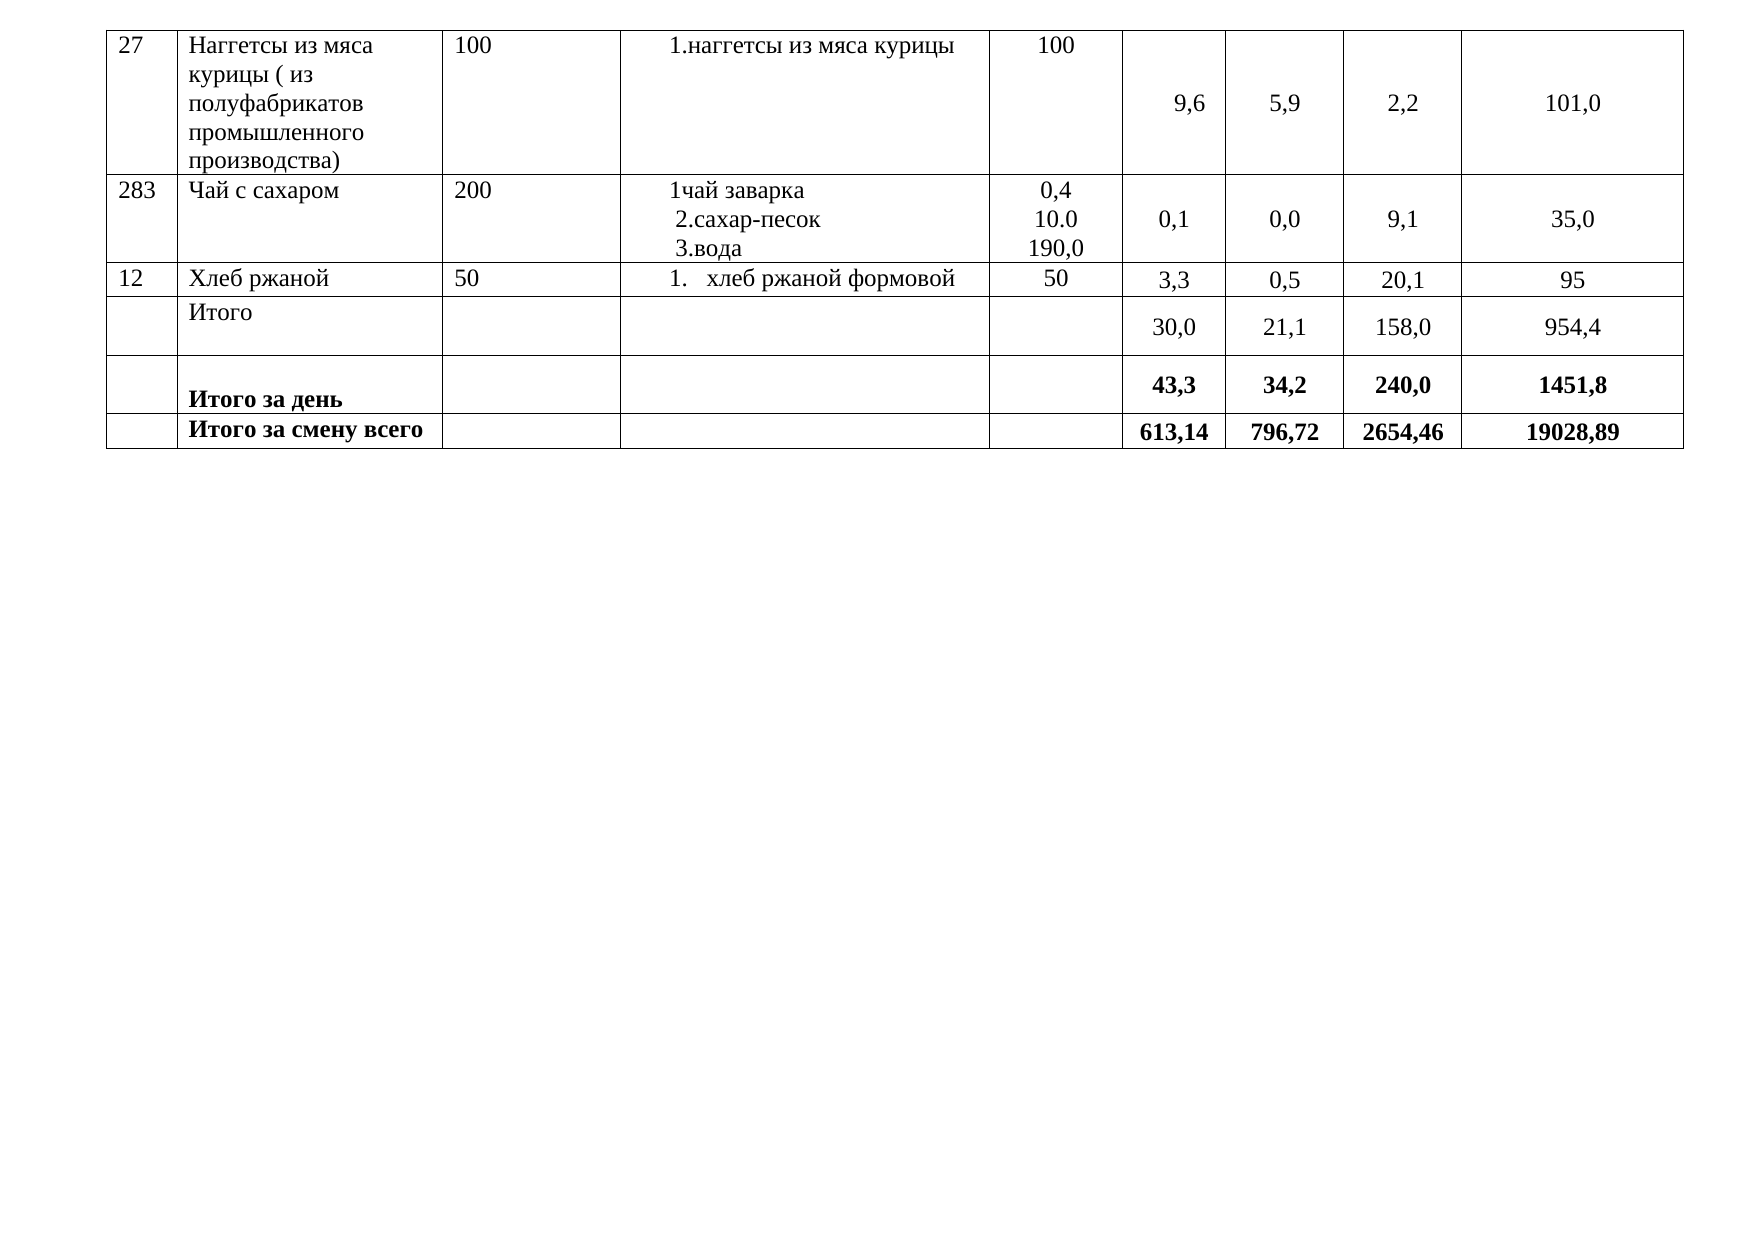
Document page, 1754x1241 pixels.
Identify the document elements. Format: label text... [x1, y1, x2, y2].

table_cell 9,6 [1123, 31, 1225, 174]
table_cell 50 [990, 263, 1122, 296]
table_cell 12 [107, 263, 177, 296]
table_cell [443, 297, 620, 355]
table_cell 35,0 [1462, 175, 1683, 262]
table_cell 0,0 [1226, 175, 1343, 262]
table_cell 0,1 [1123, 175, 1225, 262]
table_cell [443, 356, 620, 413]
table_cell 1.наггетсы из мяса курицы [621, 31, 989, 174]
table_cell 954,4 [1462, 297, 1683, 355]
table_cell [443, 414, 620, 448]
table_cell 50 [443, 263, 620, 296]
table_cell [621, 356, 989, 413]
table_cell 5,9 [1226, 31, 1343, 174]
table_cell Наггетсы из мяса курицы ( из полуфабрикатов промышленного производства) [178, 31, 442, 174]
table_cell Итого [178, 297, 442, 355]
table_cell 1чай заварка 2.сахар-песок 3.вода [621, 175, 989, 262]
table_cell [107, 356, 177, 413]
table_cell 283 [107, 175, 177, 262]
table_cell 43,3 [1123, 356, 1225, 413]
table_cell [107, 414, 177, 448]
table_cell 19028,89 [1462, 414, 1683, 448]
table_cell [621, 414, 989, 448]
table_cell 20,1 [1344, 263, 1461, 296]
table_cell 240,0 [1344, 356, 1461, 413]
table_cell 158,0 [1344, 297, 1461, 355]
table_cell 100 [443, 31, 620, 174]
table_cell Итого за смену всего [178, 414, 442, 448]
table_cell 100 [990, 31, 1122, 174]
table_cell [990, 414, 1122, 448]
table_cell 34,2 [1226, 356, 1343, 413]
table_cell [990, 297, 1122, 355]
table_cell Хлеб ржаной [178, 263, 442, 296]
table_cell 2654,46 [1344, 414, 1461, 448]
table_cell [990, 356, 1122, 413]
table_cell 200 [443, 175, 620, 262]
table_cell хлеб ржаной формовой [621, 263, 989, 296]
table_cell 1451,8 [1462, 356, 1683, 413]
table_cell 21,1 [1226, 297, 1343, 355]
table_cell 9,1 [1344, 175, 1461, 262]
table_cell 0,4 10.0 190,0 [990, 175, 1122, 262]
table_cell 3,3 [1123, 263, 1225, 296]
table_cell Итого за день [178, 356, 442, 413]
table_cell 796,72 [1226, 414, 1343, 448]
table_cell 27 [107, 31, 177, 174]
table_cell Чай с сахаром [178, 175, 442, 262]
table_cell [107, 297, 177, 355]
table_cell 2,2 [1344, 31, 1461, 174]
table_cell 101,0 [1462, 31, 1683, 174]
table_cell 613,14 [1123, 414, 1225, 448]
table_cell [621, 297, 989, 355]
table_cell 30,0 [1123, 297, 1225, 355]
table_cell 95 [1462, 263, 1683, 296]
table_cell 0,5 [1226, 263, 1343, 296]
